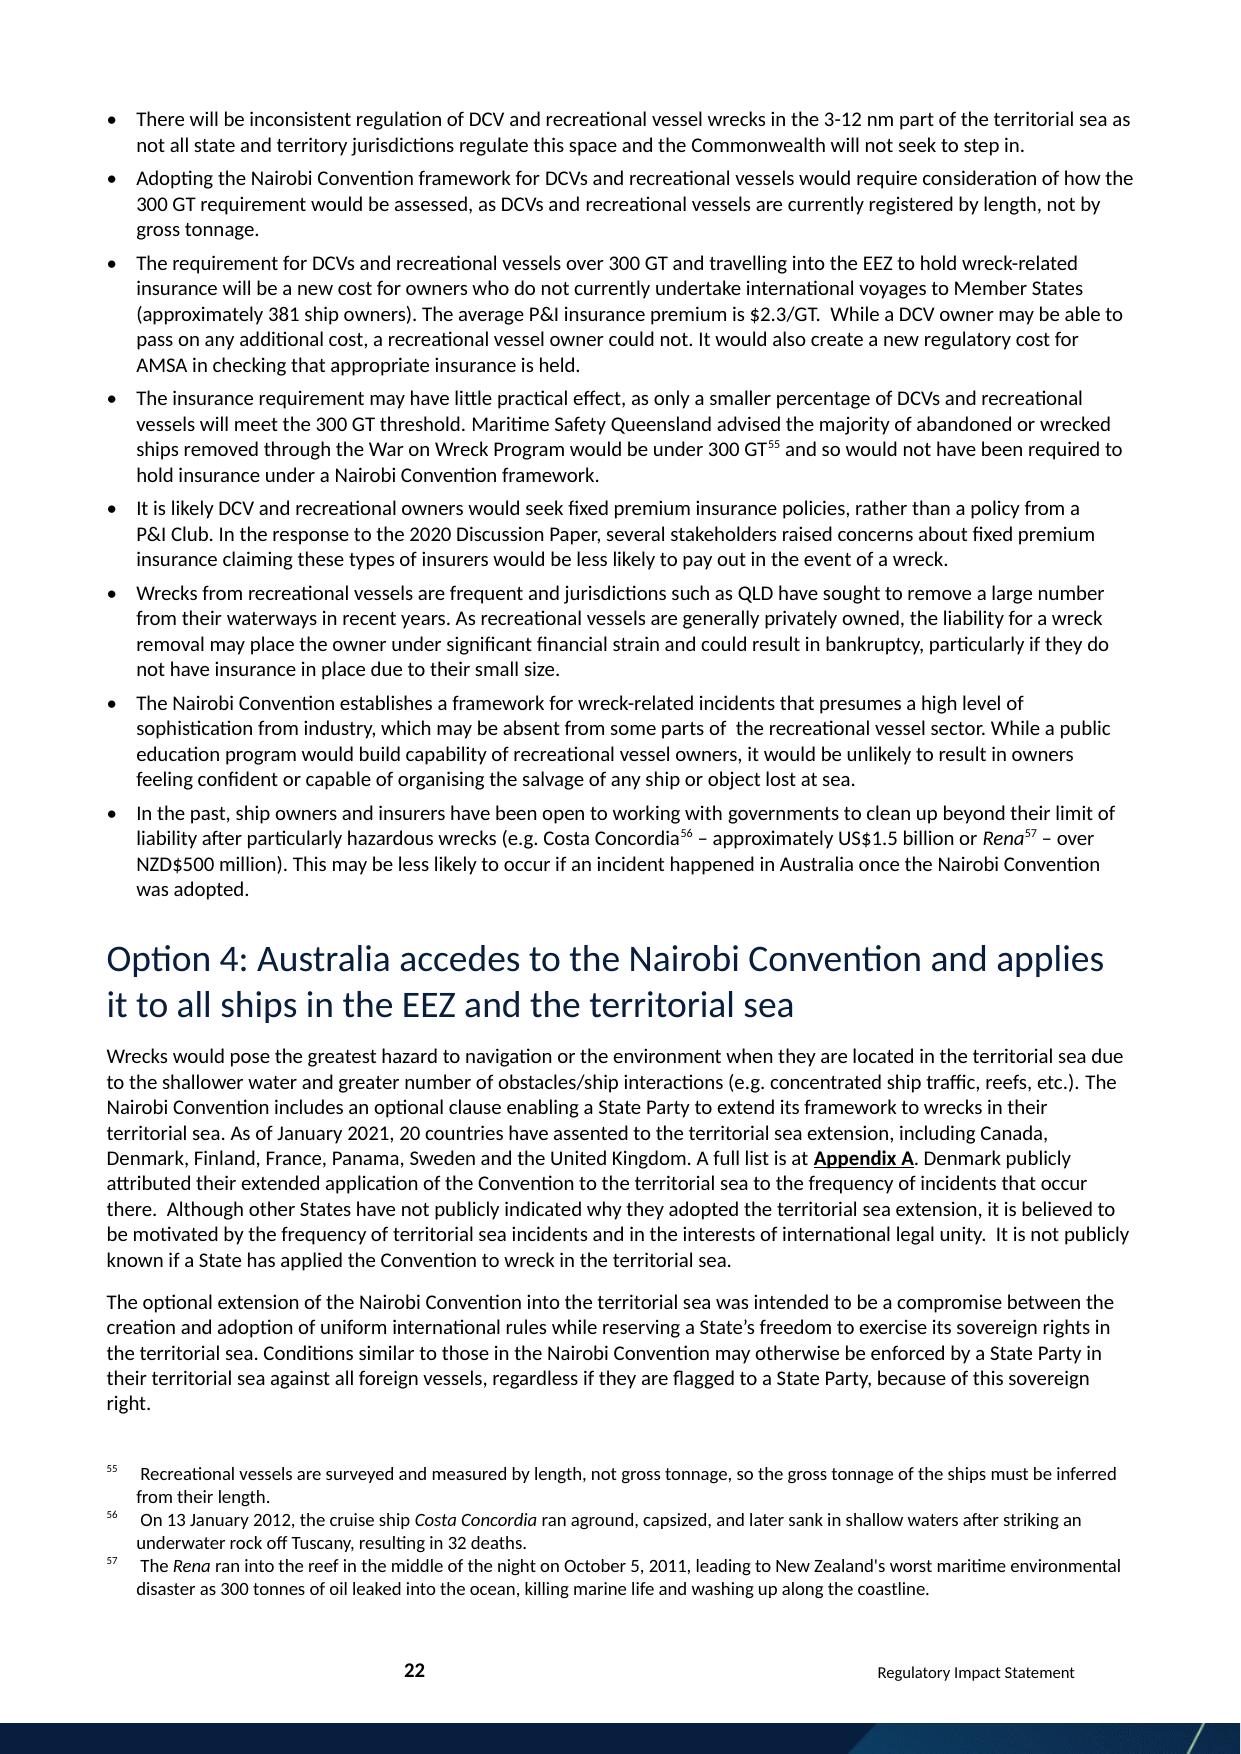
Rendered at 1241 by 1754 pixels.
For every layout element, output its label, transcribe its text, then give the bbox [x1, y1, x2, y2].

picture [0, 1723, 1241, 1754]
text In the past, ship owners and insurers have been open to working with governments to clean up beyond their limit of liability after particularly hazardous wrecks (e.g. Costa Concordia – approximately US$1.5 billion or Rena – over NZD$500 million). This may be less likely to occur if an incident happened in Australia once the Nairobi Convention was adopted. [106, 800, 1134, 902]
text It is likely DCV and recreational owners would seek fixed premium insurance policies, rather than a policy from a P&I Club. In the response to the 2020 Discussion Paper, several stakeholders raised concerns about fixed premium insurance claiming these types of insurers would be less likely to pay out in the event of a wreck. [106, 496, 1134, 572]
text The optional extension of the Nairobi Convention into the territorial sea was intended to be a compromise between the creation and adoption of uniform international rules while reserving a State’s freedom to exercise its sovereign rights in the territorial sea. Conditions similar to those in the Nairobi Convention may otherwise be enforced by a State Party in their territorial sea against all foreign vessels, regardless if they are flagged to a State Party, because of this sovereign right. [106, 1289, 1134, 1416]
text Wrecks would pose the greatest hazard to navigation or the environment when they are located in the territorial sea due to the shallower water and greater number of obstacles/ship interactions (e.g. concentrated ship traffic, reefs, etc.). The Nairobi Convention includes an optional clause enabling a State Party to extend its framework to wrecks in their territorial sea. As of January 2021, 20 countries have assented to the territorial sea extension, including Canada, Denmark, Finland, France, Panama, Sweden and the United Kingdom. A full list is at Appendix A. Denmark publicly attributed their extended application of the Convention to the territorial sea to the frequency of incidents that occur there. Although other States have not publicly indicated why they adopted the territorial sea extension, it is believed to be motivated by the frequency of territorial sea incidents and in the interests of international legal unity. It is not publicly known if a State has applied the Convention to wreck in the territorial sea. [106, 1043, 1134, 1272]
text The Nairobi Convention establishes a framework for wreck-related incidents that presumes a high level of sophistication from industry, which may be absent from some parts of the recreational vessel sector. While a public education program would build capability of recreational vessel owners, it would be unlikely to result in owners feeling confident or capable of organising the salvage of any ship or object lost at sea. [106, 690, 1134, 792]
subtitle Option 4: Australia accedes to the Nairobi Convention and applies it to all ships in the EEZ and the territorial sea [106, 935, 1134, 1027]
text The requirement for DCVs and recreational vessels over 300 GT and travelling into the EEZ to hold wreck-related insurance will be a new cost for owners who do not currently undertake international voyages to Member States (approximately 381 ship owners). The average P&I insurance premium is $2.3/GT. While a DCV owner may be able to pass on any additional cost, a recreational vessel owner could not. It would also create a new regulatory cost for AMSA in checking that appropriate insurance is held. [106, 250, 1134, 377]
text Adopting the Nairobi Convention framework for DCVs and recreational vessels would require consideration of how the 300 GT requirement would be assessed, as DCVs and recreational vessels are currently registered by length, not by gross tonnage. [106, 166, 1134, 242]
text The insurance requirement may have little practical effect, as only a smaller percentage of DCVs and recreational vessels will meet the 300 GT threshold. Maritime Safety Queensland advised the majority of abandoned or wrecked ships removed through the War on Wreck Program would be under 300 GT and so would not have been required to hold insurance under a Nairobi Convention framework. [106, 386, 1134, 487]
text There will be inconsistent regulation of DCV and recreational vessel wrecks in the 3-12 nm part of the territorial sea as not all state and territory jurisdictions regulate this space and the Commonwealth will not seek to step in. [106, 106, 1134, 157]
text Wrecks from recreational vessels are frequent and jurisdictions such as QLD have sought to remove a large number from their waterways in recent years. As recreational vessels are generally privately owned, the liability for a wreck removal may place the owner under significant financial strain and could result in bankruptcy, particularly if they do not have insurance in place due to their small size. [106, 580, 1134, 682]
